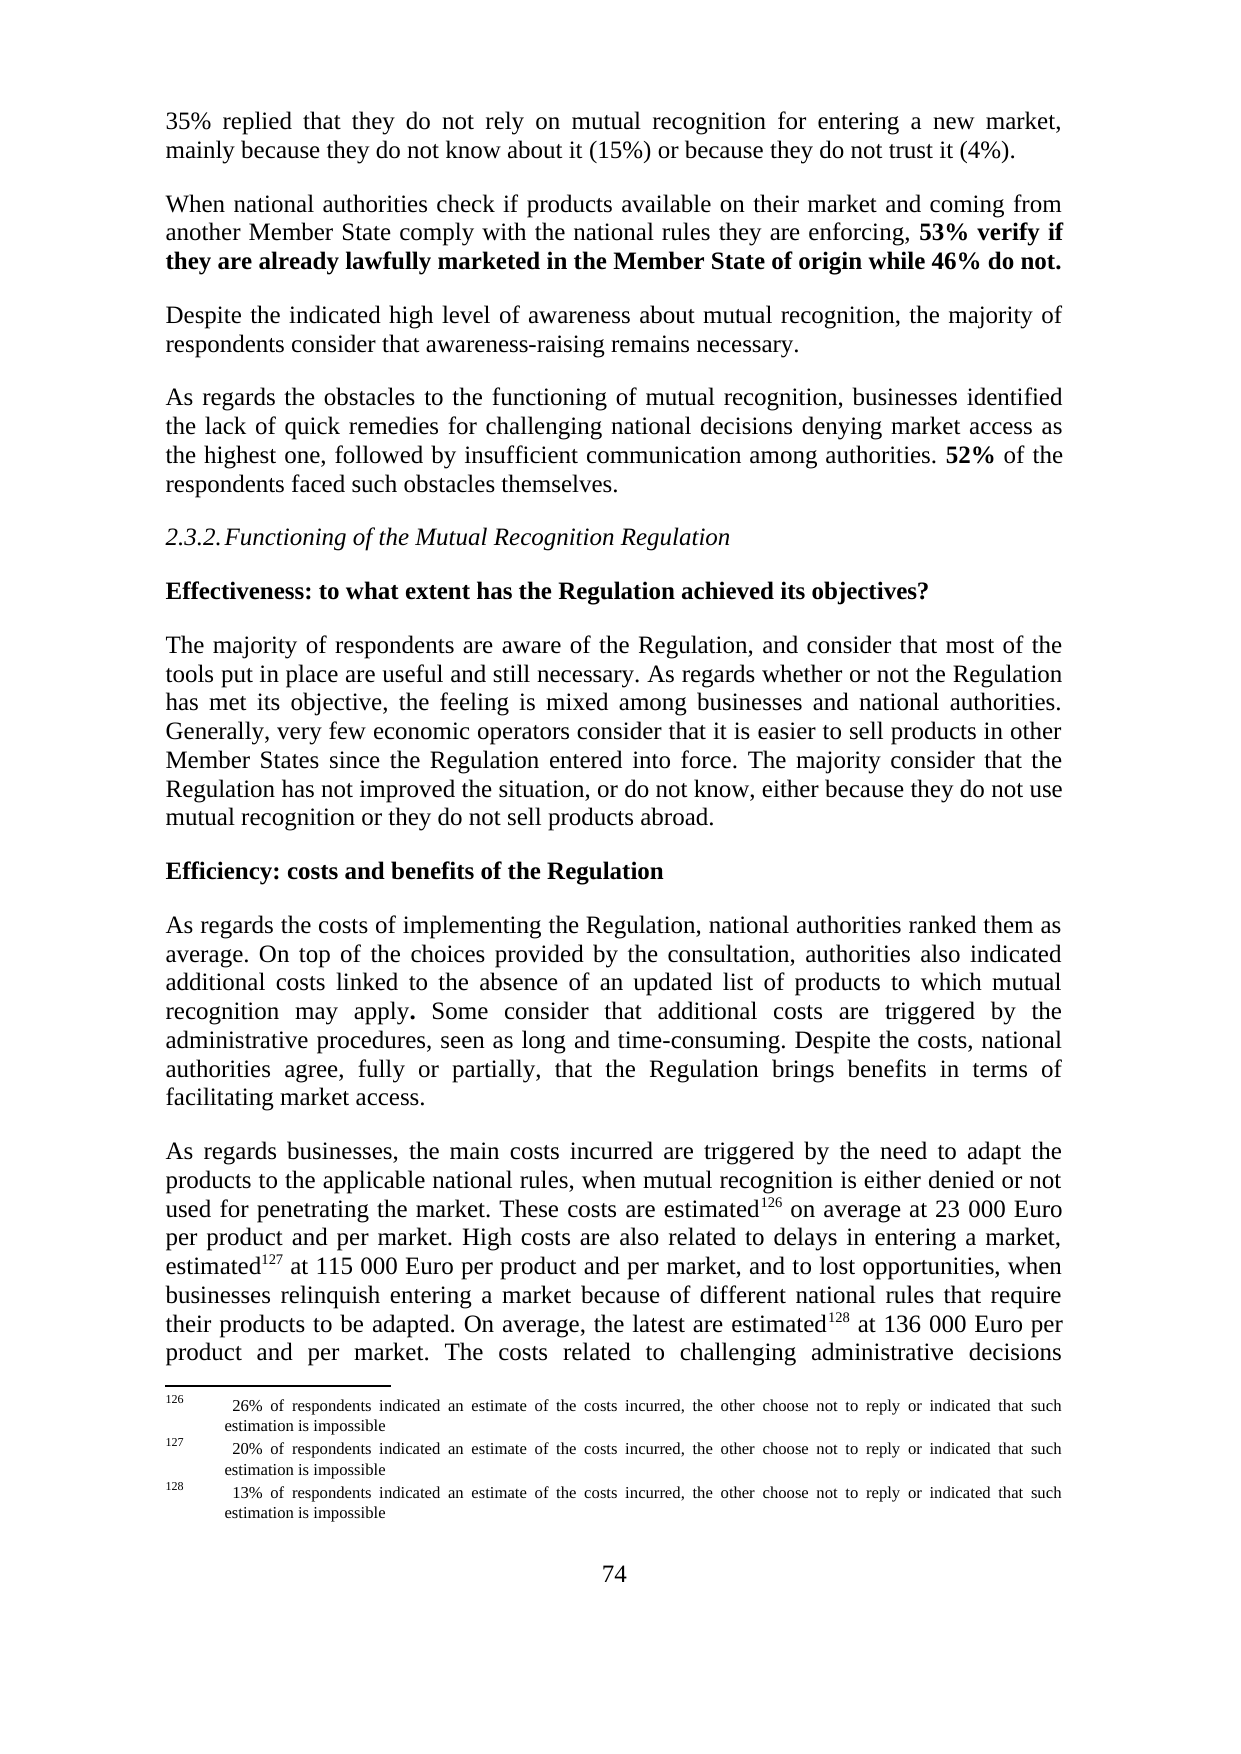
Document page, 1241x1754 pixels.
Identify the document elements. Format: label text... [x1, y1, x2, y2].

text Effectiveness: to what extent has the Regulation achieved its objectives? [165, 576, 1063, 605]
text When national authorities check if products available on their market and coming from another Member State comply with the national rules they are enforcing, 53% verify if they are already lawfully marketed in the Member State of origin while 46% do not. [165, 189, 1063, 275]
text Despite the indicated high level of awareness about mutual recognition, the majority of respondents consider that awareness-raising remains necessary. [165, 300, 1063, 357]
text 35% replied that they do not rely on mutual recognition for entering a new market, mainly because they do not know about it (15%) or because they do not trust it (4%). [165, 106, 1063, 164]
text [165, 1136, 1063, 1366]
subtitle Functioning of the Mutual Recognition Regulation [165, 522, 1063, 551]
text As regards the obstacles to the functioning of mutual recognition, businesses identified the lack of quick remedies for challenging national decisions denying market access as the highest one, followed by insufficient communication among authorities. 52% of the respondents faced such obstacles themselves. [165, 382, 1063, 497]
text The majority of respondents are aware of the Regulation, and consider that most of the tools put in place are useful and still necessary. As regards whether or not the Regulation has met its objective, the feeling is mixed among businesses and national authorities. Generally, very few economic operators consider that it is easier to sell products in other Member States since the Regulation entered into force. The majority consider that the Regulation has not improved the situation, or do not know, either because they do not use mutual recognition or they do not sell products abroad. [165, 630, 1063, 831]
text As regards the costs of implementing the Regulation, national authorities ranked them as average. On top of the choices provided by the consultation, authorities also indicated additional costs linked to the absence of an updated list of products to which mutual recognition may apply. Some consider that additional costs are triggered by the administrative procedures, seen as long and time-consuming. Despite the costs, national authorities agree, fully or partially, that the Regulation brings benefits in terms of facilitating market access. [165, 910, 1063, 1111]
text Efficiency: costs and benefits of the Regulation [165, 856, 1063, 885]
